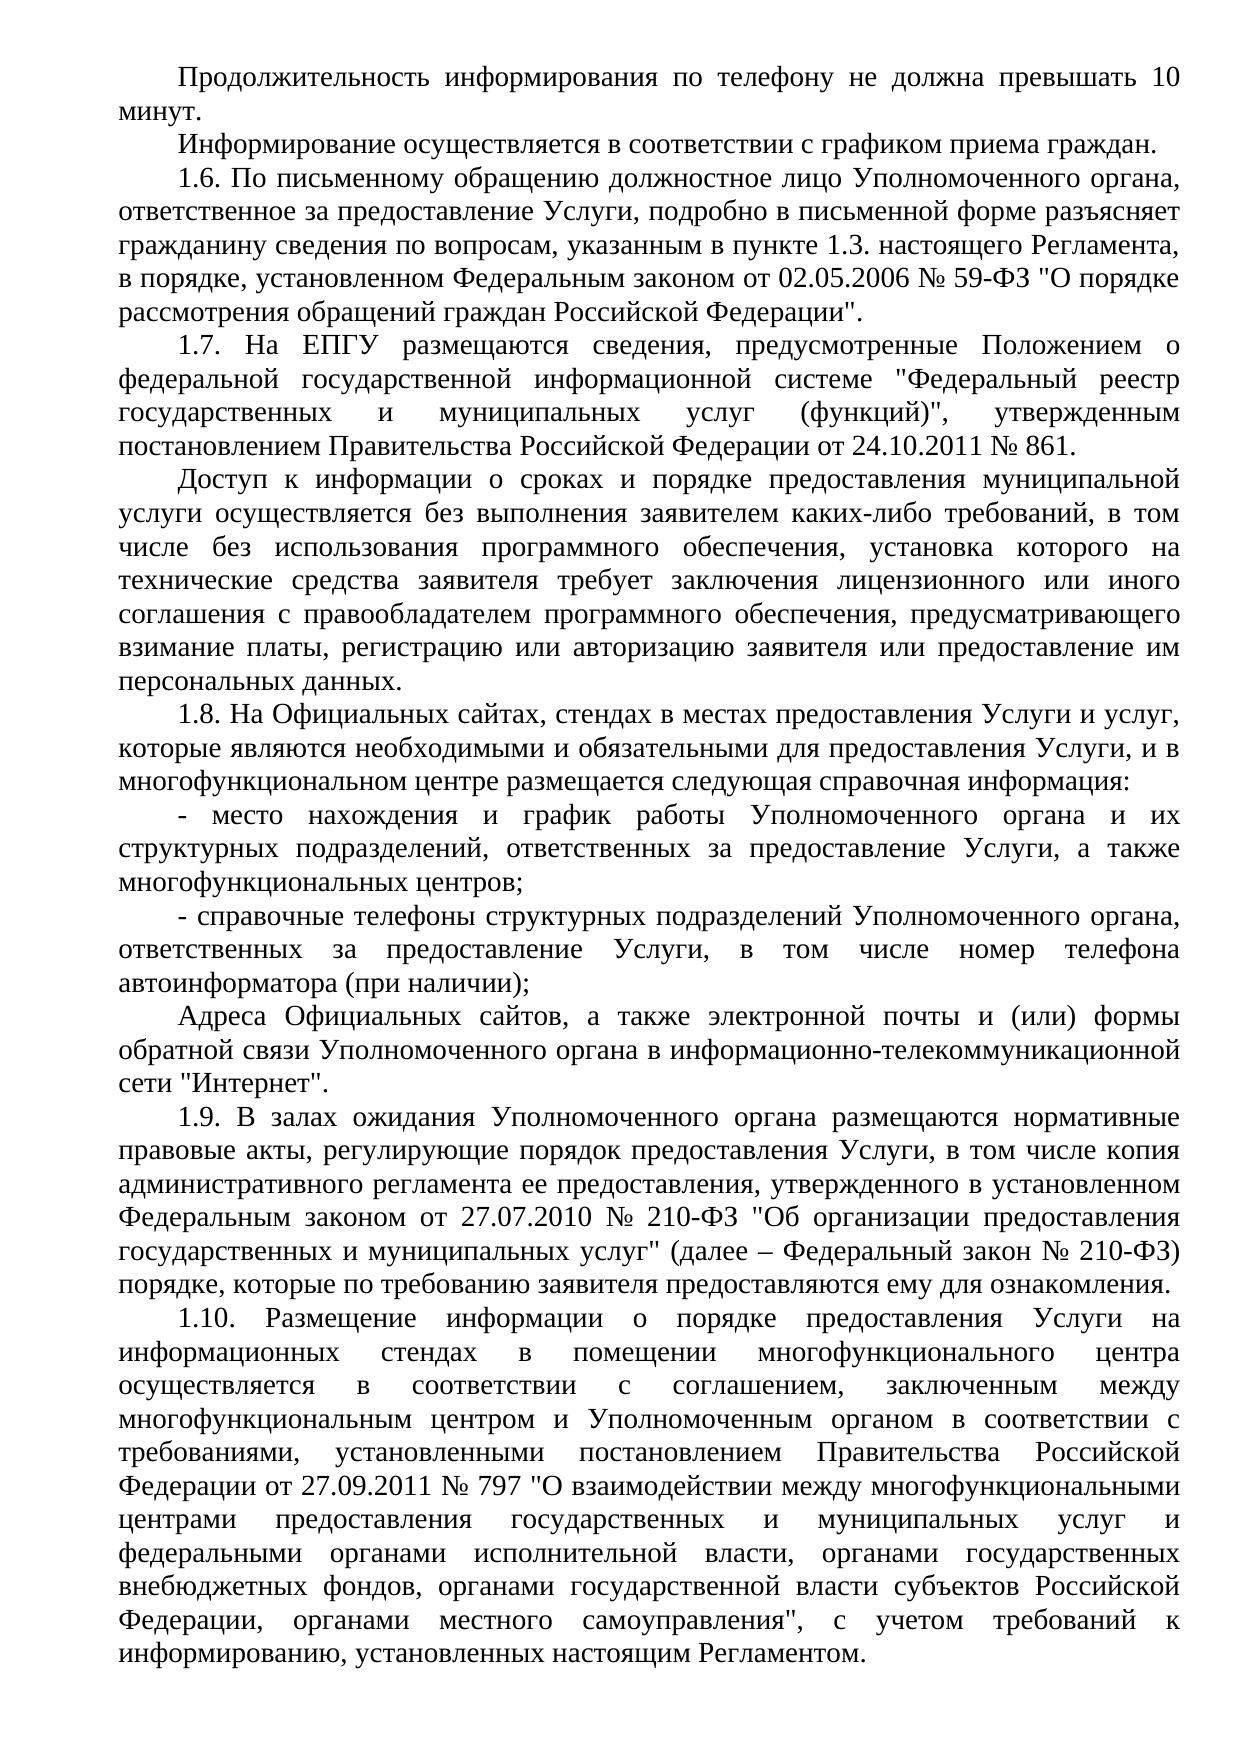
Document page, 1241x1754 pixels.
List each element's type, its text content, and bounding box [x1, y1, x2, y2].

text Продолжительность информирования по телефону не должна превышать 10 минут. [118, 59, 1181, 126]
text 1.10. Размещение информации о порядке предоставления Услуги на информационных стендах в помещении многофункционального центра осуществляется в соответствии с соглашением, заключенным между многофункциональным центром и Уполномоченным органом в соответствии с требованиями, установленными постановлением Правительства Российской Федерации от 27.09.2011 № 797 "О взаимодействии между многофункциональными центрами предоставления государственных и муниципальных услуг и федеральными органами исполнительной власти, органами государственных внебюджетных фондов, органами государственной власти субъектов Российской Федерации, органами местного самоуправления", с учетом требований к информированию, установленных настоящим Регламентом. [118, 1300, 1181, 1669]
text Информирование осуществляется в соответствии с графиком приема граждан. [118, 126, 1181, 160]
text 1.9. В залах ожидания Уполномоченного органа размещаются нормативные правовые акты, регулирующие порядок предоставления Услуги, в том числе копия административного регламента ее предоставления, утвержденного в установленном Федеральным законом от 27.07.2010 № 210-ФЗ "Об организации предоставления государственных и муниципальных услуг" (далее – Федеральный закон № 210-ФЗ) порядке, которые по требованию заявителя предоставляются ему для ознакомления. [118, 1099, 1181, 1300]
text - место нахождения и график работы Уполномоченного органа и их структурных подразделений, ответственных за предоставление Услуги, а также многофункциональных центров; [118, 797, 1181, 898]
text 1.6. По письменному обращению должностное лицо Уполномоченного органа, ответственное за предоставление Услуги, подробно в письменной форме разъясняет гражданину сведения по вопросам, указанным в пункте 1.3. настоящего Регламента, в порядке, установленном Федеральным законом от 02.05.2006 № 59-ФЗ "О порядке рассмотрения обращений граждан Российской Федерации". [118, 160, 1181, 327]
text 1.8. На Официальных сайтах, стендах в местах предоставления Услуги и услуг, которые являются необходимыми и обязательными для предоставления Услуги, и в многофункциональном центре размещается следующая справочная информация: [118, 696, 1181, 797]
text - справочные телефоны структурных подразделений Уполномоченного органа, ответственных за предоставление Услуги, в том числе номер телефона автоинформатора (при наличии); [118, 898, 1181, 998]
text Доступ к информации о сроках и порядке предоставления муниципальной услуги осуществляется без выполнения заявителем каких-либо требований, в том числе без использования программного обеспечения, установка которого на технические средства заявителя требует заключения лицензионного или иного соглашения с правообладателем программного обеспечения, предусматривающего взимание платы, регистрацию или авторизацию заявителя или предоставление им персональных данных. [118, 462, 1181, 696]
text 1.7. На ЕПГУ размещаются сведения, предусмотренные Положением о федеральной государственной информационной системе "Федеральный реестр государственных и муниципальных услуг (функций)", утвержденным постановлением Правительства Российской Федерации от 24.10.2011 № 861. [118, 327, 1181, 462]
text Адреса Официальных сайтов, а также электронной почты и (или) формы обратной связи Уполномоченного органа в информационно-телекоммуникационной сети "Интернет". [118, 998, 1181, 1099]
